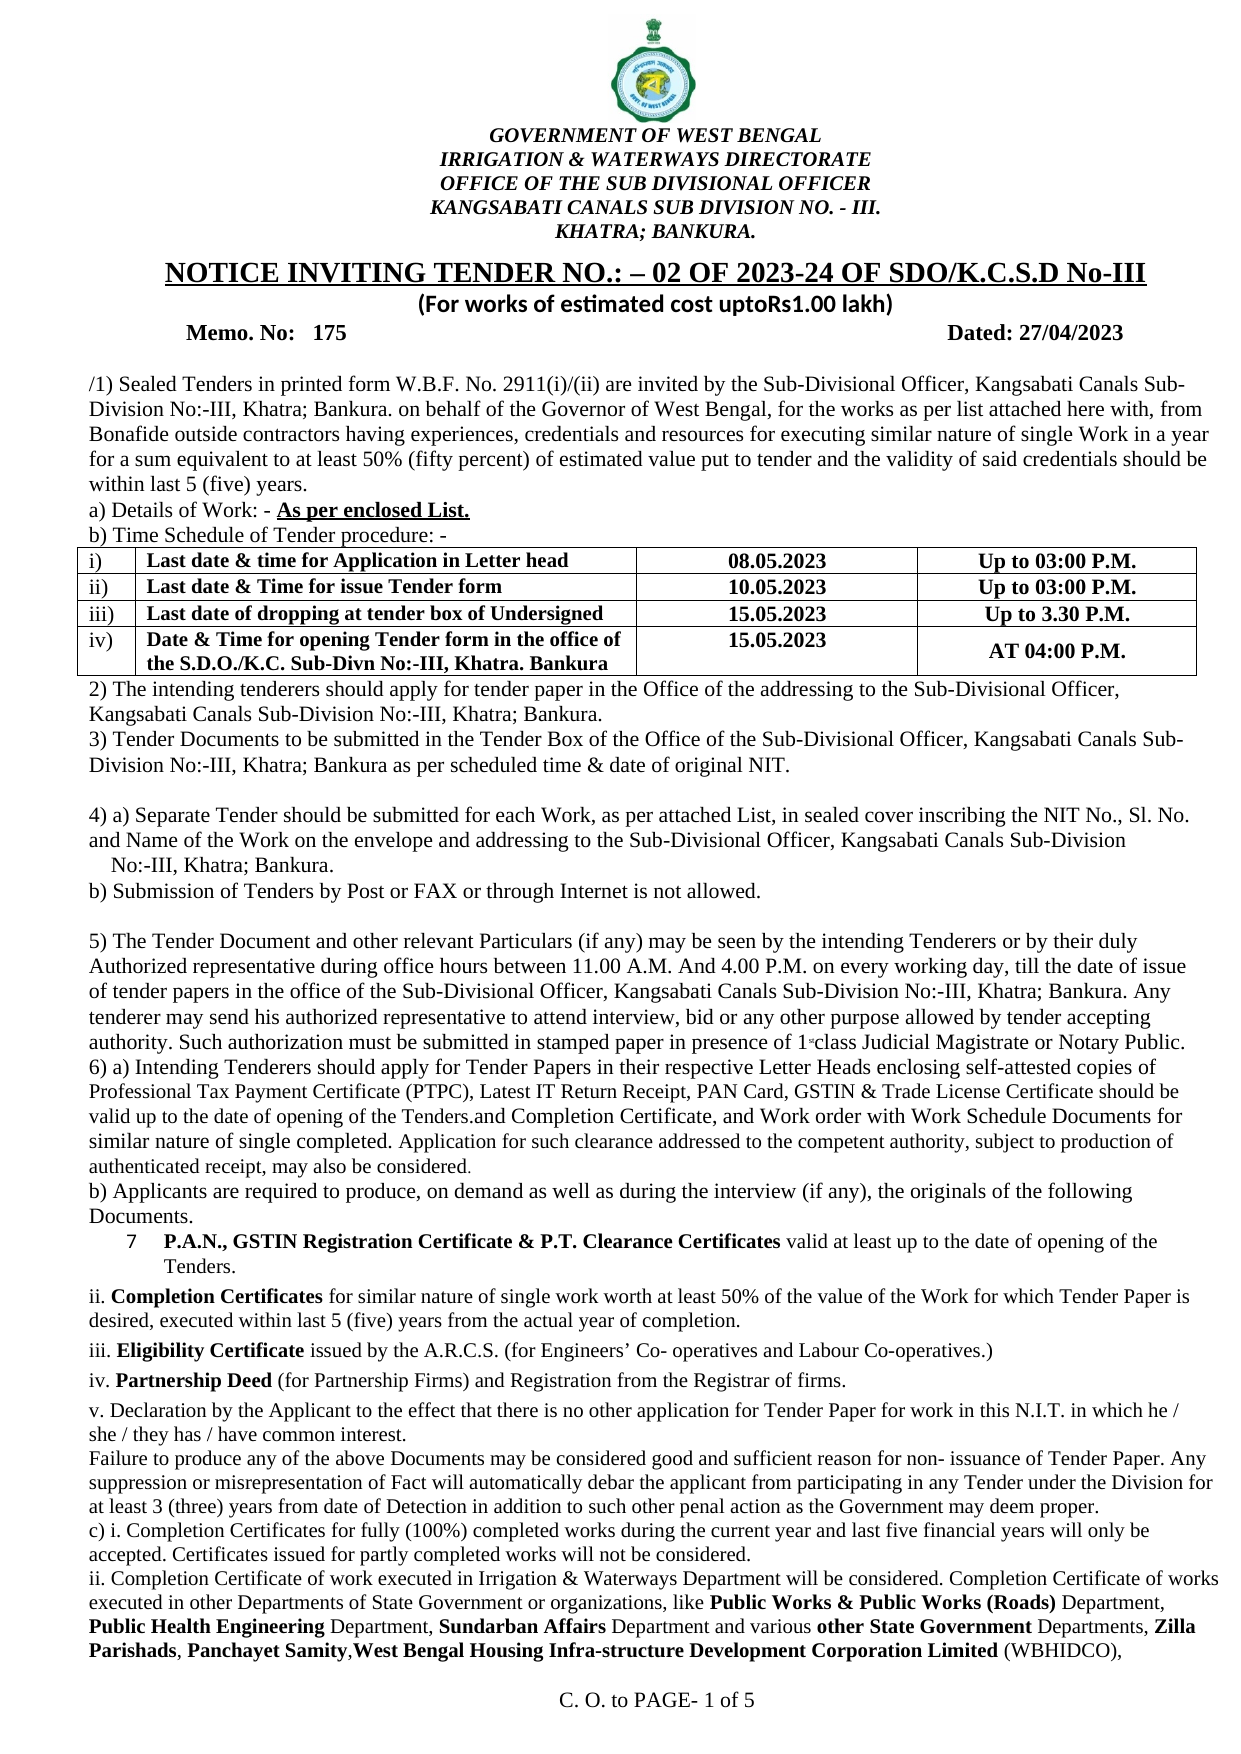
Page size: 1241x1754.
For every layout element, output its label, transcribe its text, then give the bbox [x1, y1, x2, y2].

text C. O. to PAGE- 1 of 5 [89, 1687, 1222, 1712]
text b) Applicants are required to produce, on demand as well as during the interview (if any), the originals of the following [89, 1178, 1222, 1203]
text GOVERNMENT OF WEST BENGAL [89, 123, 1222, 147]
text 4) a) Separate Tender should be submitted for each Work, as per attached List, in sealed cover inscribing the NIT No., Sl. No. [89, 802, 1222, 827]
text iii. Eligibility Certificate issued by the A.R.C.S. (for Engineers’ Co- operatives and Labour Co-operatives.) [89, 1338, 1222, 1362]
table_cell ii) [78, 574, 135, 599]
text 5) The Tender Document and other relevant Particulars (if any) may be seen by the intending Tenderers or by their duly [89, 928, 1222, 953]
text v. Declaration by the Applicant to the effect that there is no other application for Tender Paper for work in this N.I.T. in which he / she / they has / have common interest. [89, 1398, 1222, 1446]
table_cell Last date & Time for issue Tender form [136, 574, 636, 599]
text IRRIGATION & WATERWAYS DIRECTORATE [89, 147, 1222, 171]
text 6) a) Intending Tenderers should apply for Tender Papers in their respective Letter Heads enclosing self-attested copies of [89, 1054, 1222, 1079]
text Professional Tax Payment Certificate (PTPC), Latest IT Return Receipt, PAN Card, GSTIN & Trade License Certificate should be valid up to the date of opening of the Tenders.and Completion Certificate, and Work order with Work Schedule Documents for similar nature of single completed. Application for such clearance addressed to the competent authority, subject to production of authenticated receipt, may also be considered. [89, 1079, 1222, 1178]
table_header Up to 03:00 P.M. [918, 548, 1196, 573]
text b) Time Schedule of Tender procedure: - [89, 522, 1222, 547]
text NOTICE INVITING TENDER NO.: – 02 OF 2023-24 OF SDO/K.C.S.D No-III (For works of estimated cost uptoRs1.00 lakh) [89, 255, 1222, 319]
text b) Submission of Tenders by Post or FAX or through Internet is not allowed. [89, 878, 1222, 903]
text KANGSABATI CANALS SUB DIVISION NO. - III. [89, 195, 1222, 219]
text iv. Partnership Deed (for Partnership Firms) and Registration from the Registrar of firms. [89, 1368, 1222, 1392]
list P.A.N., GSTIN Registration Certificate & P.T. Clearance Certificates valid at least up to the date of opening of the Tenders. [126, 1228, 1222, 1278]
text a) Details of Work: - As per enclosed List. [89, 497, 1222, 522]
text KHATRA; BANKURA. [89, 219, 1222, 243]
text and Name of the Work on the envelope and addressing to the Sub-Divisional Officer, Kangsabati Canals Sub-Division [89, 827, 1222, 852]
text /1) Sealed Tenders in printed form W.B.F. No. 2911(i)/(ii) are invited by the Sub-Divisional Officer, Kangsabati Canals Sub-Division No:-III, Khatra; Bankura. on behalf of the Governor of West Bengal, for the works as per list attached here with, from Bonafide outside contractors having experiences, credentials and resources for executing similar nature of single Work in a year for a sum equivalent to at least 50% (fifty percent) of estimated value put to tender and the validity of said credentials should be within last 5 (five) years. [89, 371, 1222, 497]
table_cell Date & Time for opening Tender form in the office of the S.D.O./K.C. Sub-Divn No:-III, Khatra. Bankura [136, 627, 636, 675]
text Authorized representative during office hours between 11.00 A.M. And 4.00 P.M. on every working day, till the date of issue [89, 953, 1222, 978]
text No:-III, Khatra; Bankura. [89, 852, 1222, 878]
text 3) Tender Documents to be submitted in the Tender Box of the Office of the Sub-Divisional Officer, Kangsabati Canals Sub-Division No:-III, Khatra; Bankura as per scheduled time & date of original NIT. [89, 726, 1222, 777]
text ii. Completion Certificates for similar nature of single work worth at least 50% of the value of the Work for which Tender Paper is desired, executed within last 5 (five) years from the actual year of completion. [89, 1284, 1222, 1332]
picture [607, 14, 696, 123]
text ii. Completion Certificate of work executed in Irrigation & Waterways Department will be considered. Completion Certificate of works executed in other Departments of State Government or organizations, like Public Works & Public Works (Roads) Department, Public Health Engineering Department, Sundarban Affairs Department and various other State Government Departments, Zilla Parishads, Panchayet Samity,West Bengal Housing Infra-structure Development Corporation Limited (WBHIDCO), [89, 1566, 1222, 1662]
text c) i. Completion Certificates for fully (100%) completed works during the current year and last five financial years will only be accepted. Certificates issued for partly completed works will not be considered. [89, 1518, 1222, 1566]
table_header Last date & time for Application in Letter head [136, 548, 636, 573]
table_cell 10.05.2023 [637, 574, 917, 599]
table_cell iii) [78, 601, 135, 626]
text Failure to produce any of the above Documents may be considered good and sufficient reason for non- issuance of Tender Paper. Any suppression or misrepresentation of Fact will automatically debar the applicant from participating in any Tender under the Division for at least 3 (three) years from date of Detection in addition to such other penal action as the Government may deem proper. [89, 1446, 1222, 1518]
text Kangsabati Canals Sub-Division No:-III, Khatra; Bankura. [89, 701, 1222, 726]
table_cell iv) [78, 627, 135, 675]
table_header i) [78, 548, 135, 573]
text OFFICE OF THE SUB DIVISIONAL OFFICER [89, 171, 1222, 195]
text of tender papers in the office of the Sub-Divisional Officer, Kangsabati Canals Sub-Division No:-III, Khatra; Bankura. Any tenderer may send his authorized representative to attend interview, bid or any other purpose allowed by tender accepting authority. Such authorization must be submitted in stamped paper in presence of 1stclass Judicial Magistrate or Notary Public. [89, 978, 1222, 1054]
table_cell Up to 03:00 P.M. [918, 574, 1196, 599]
table_header 08.05.2023 [637, 548, 917, 573]
table_cell Up to 3.30 P.M. [918, 601, 1196, 626]
table_cell AT 04:00 P.M. [918, 627, 1196, 675]
table_cell Last date of dropping at tender box of Undersigned [136, 601, 636, 626]
text 2) The intending tenderers should apply for tender paper in the Office of the addressing to the Sub-Divisional Officer, [89, 676, 1222, 701]
text Documents. [89, 1203, 1222, 1228]
table_cell 15.05.2023 [637, 627, 917, 675]
table_cell 15.05.2023 [637, 601, 917, 626]
text Memo. No: 175 Dated: 27/04/2023 [89, 319, 1222, 345]
